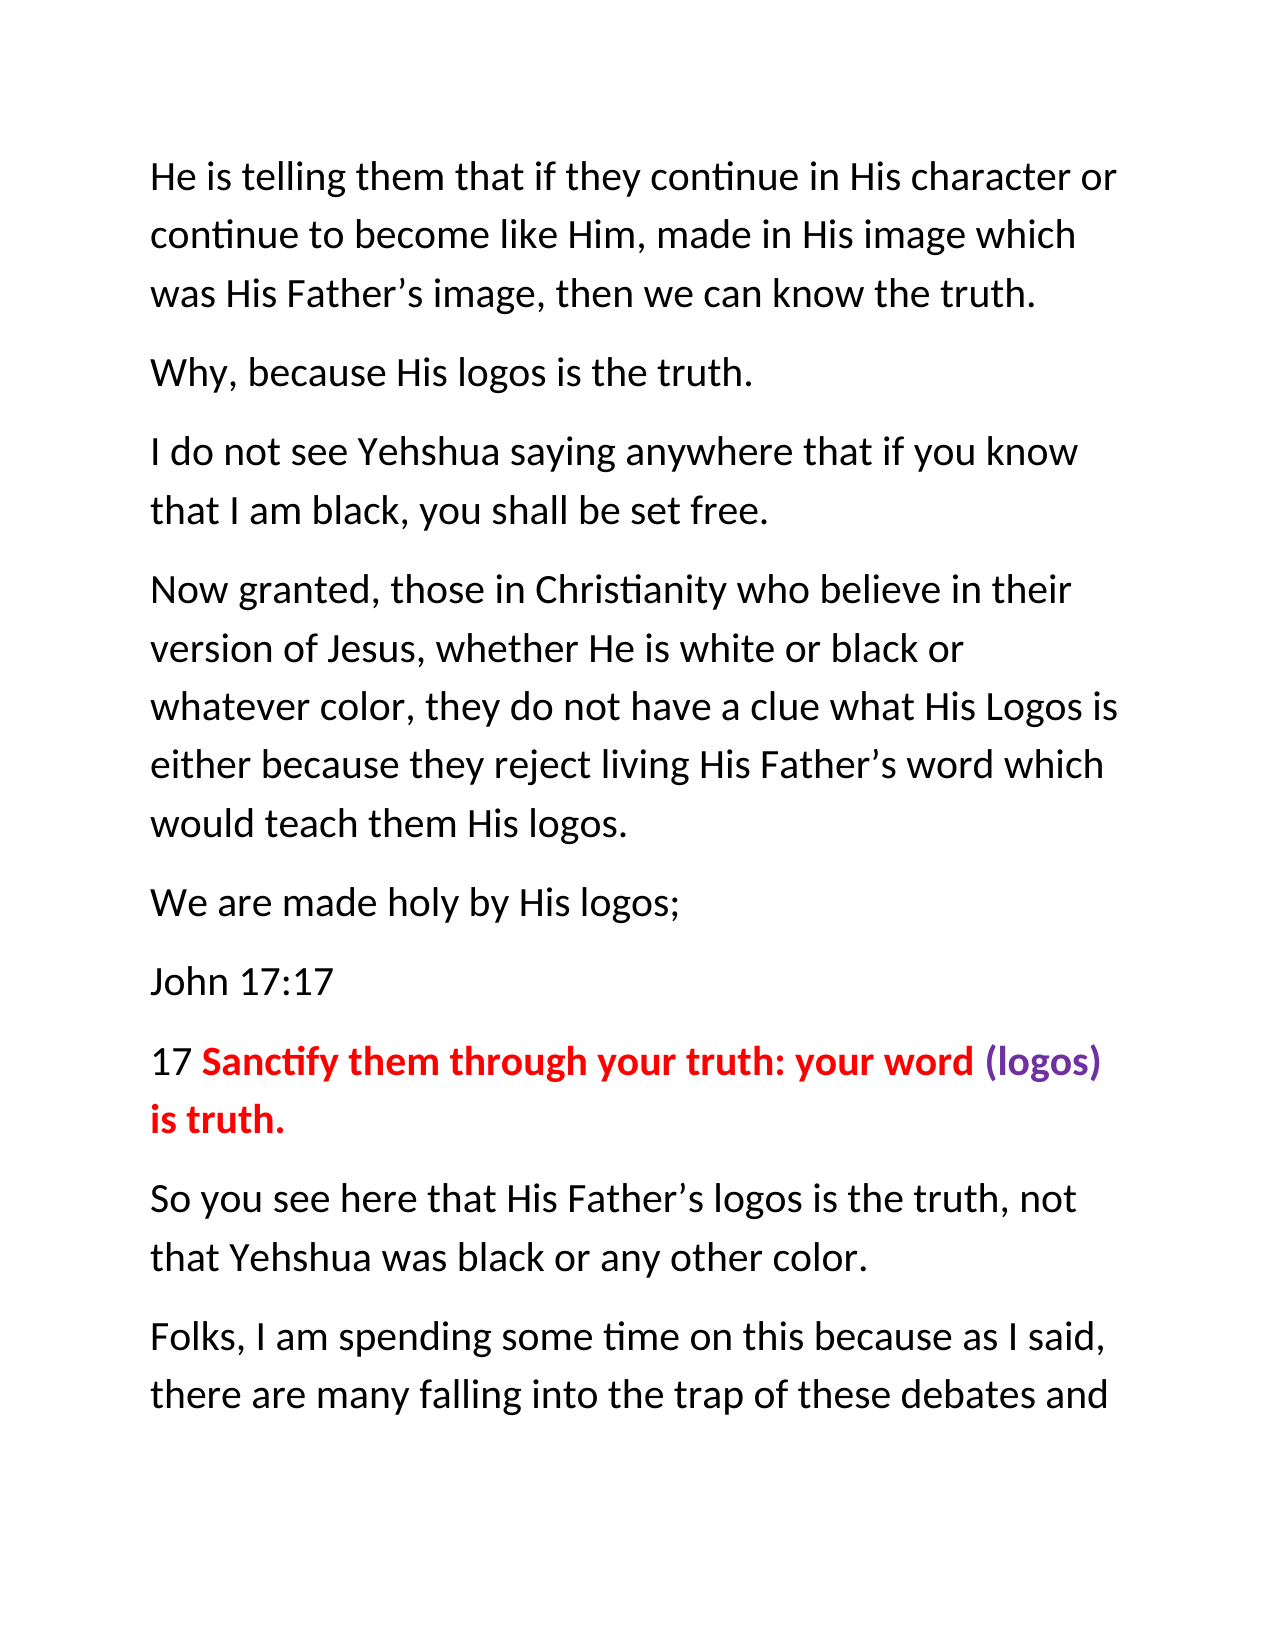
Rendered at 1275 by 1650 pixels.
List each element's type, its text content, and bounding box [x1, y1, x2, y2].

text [150, 1310, 1125, 1419]
text Why, because His logos is the truth. [150, 346, 1125, 397]
text John 17:17 [150, 955, 1125, 1006]
text Now granted, those in Christianity who believe in their version of Jesus, whether He is white or black or whatever color, they do not have a clue what His Logos is either because they reject living His Father’s word which would teach them His logos. [150, 563, 1125, 848]
text 17 Sanctify them through your truth: your word (logos) is truth. [150, 1035, 1125, 1144]
text So you see here that His Father’s logos is the truth, not that Yehshua was black or any other color. [150, 1172, 1125, 1282]
text He is telling them that if they continue in His character or continue to become like Him, made in His image which was His Father’s image, then we can know the truth. [150, 150, 1125, 318]
text We are made holy by His logos; [150, 876, 1125, 927]
text I do not see Yehshua saying anywhere that if you know that I am black, you shall be set free. [150, 425, 1125, 535]
